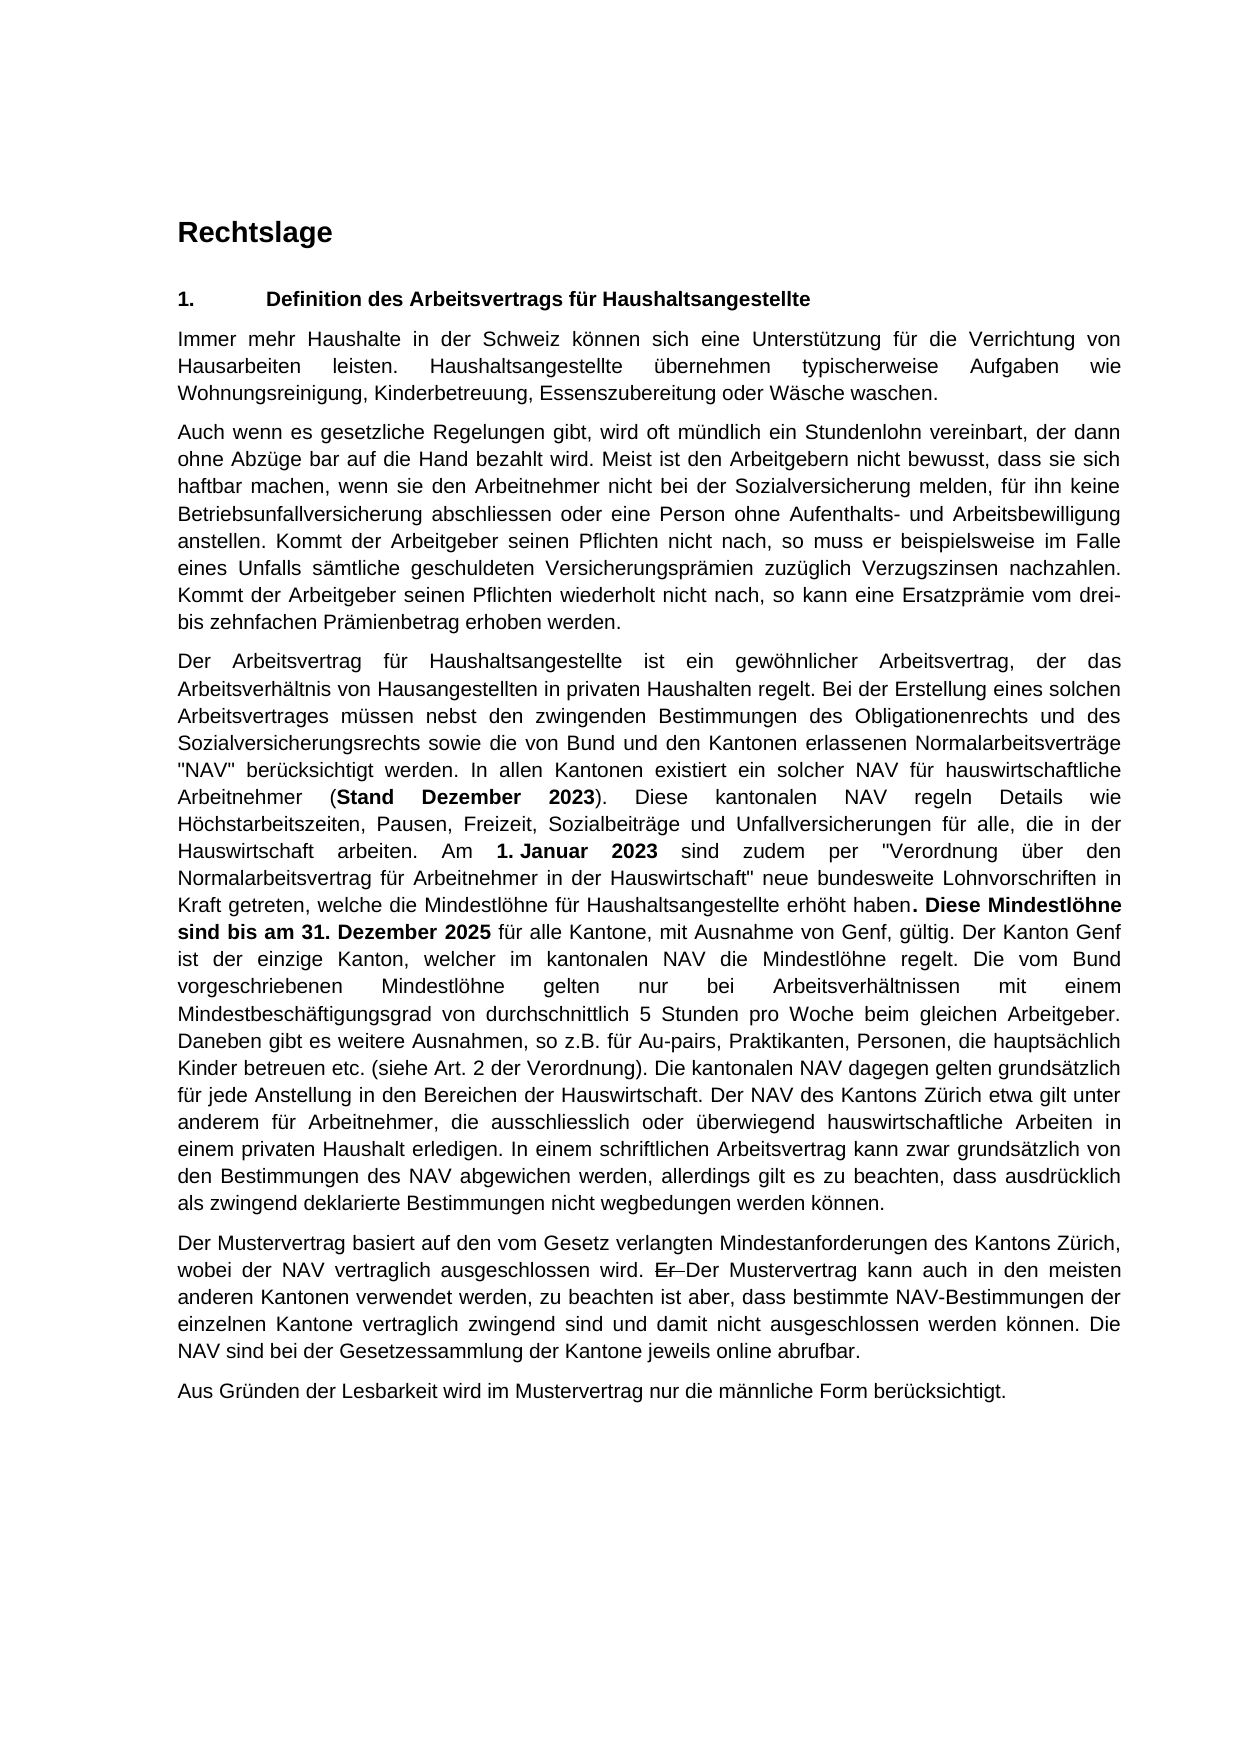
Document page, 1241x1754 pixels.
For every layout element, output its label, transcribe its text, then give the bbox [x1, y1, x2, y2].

text Rechtslage [177, 215, 1122, 248]
subtitle Definition des Arbeitsvertrags für Haushaltsangestellte [177, 273, 1122, 311]
text Auch wenn es gesetzliche Regelungen gibt, wird oft mündlich ein Stundenlohn vereinbart, der dann ohne Abzüge bar auf die Hand bezahlt wird. Meist ist den Arbeitgebern nicht bewusst, dass sie sich haftbar machen, wenn sie den Arbeitnehmer nicht bei der Sozialversicherung melden, für ihn keine Betriebsunfallversicherung abschliessen oder eine Person ohne Aufenthalts- und Arbeitsbewilligung anstellen. Kommt der Arbeitgeber seinen Pflichten nicht nach, so muss er beispielsweise im Falle eines Unfalls sämtliche geschuldeten Versicherungsprämien zuzüglich Verzugszinsen nachzahlen. Kommt der Arbeitgeber seinen Pflichten wiederholt nicht nach, so kann eine Ersatzprämie vom drei- bis zehnfachen Prämienbetrag erhoben werden. [177, 417, 1122, 634]
text Der Mustervertrag basiert auf den vom Gesetz verlangten Mindestanforderungen des Kantons Zürich, wobei der NAV vertraglich ausgeschlossen wird. Er Der Mustervertrag kann auch in den meisten anderen Kantonen verwendet werden, zu beachten ist aber, dass bestimmte NAV-Bestimmungen der einzelnen Kantone vertraglich zwingend sind und damit nicht ausgeschlossen werden können. Die NAV sind bei der Gesetzessammlung der Kantone jeweils online abrufbar. [177, 1227, 1122, 1363]
text Der Arbeitsvertrag für Haushaltsangestellte ist ein gewöhnlicher Arbeitsvertrag, der das Arbeitsverhältnis von Hausangestellten in privaten Haushalten regelt. Bei der Erstellung eines solchen Arbeitsvertrages müssen nebst den zwingenden Bestimmungen des Obligationenrechts und des Sozialversicherungsrechts sowie die von Bund und den Kantonen erlassenen Normalarbeitsverträge "NAV" berücksichtigt werden. In allen Kantonen existiert ein solcher NAV für hauswirtschaftliche Arbeitnehmer (Stand Dezember 2023). Diese kantonalen NAV regeln Details wie Höchstarbeitszeiten, Pausen, Freizeit, Sozialbeiträge und Unfallversicherungen für alle, die in der Hauswirtschaft arbeiten. Am 1. Januar 2023 sind zudem per "Verordnung über den Normalarbeitsvertrag für Arbeitnehmer in der Hauswirtschaft" neue bundesweite Lohnvorschriften in Kraft getreten, welche die Mindestlöhne für Haushaltsangestellte erhöht haben. Diese Mindestlöhne sind bis am 31. Dezember 2025 für alle Kantone, mit Ausnahme von Genf, gültig. Der Kanton Genf ist der einzige Kanton, welcher im kantonalen NAV die Mindestlöhne regelt. Die vom Bund vorgeschriebenen Mindestlöhne gelten nur bei Arbeitsverhältnissen mit einem Mindestbeschäftigungsgrad von durchschnittlich 5 Stunden pro Woche beim gleichen Arbeitgeber. Daneben gibt es weitere Ausnahmen, so z.B. für Au-pairs, Praktikanten, Personen, die hauptsächlich Kinder betreuen etc. (siehe Art. 2 der Verordnung). Die kantonalen NAV dagegen gelten grundsätzlich für jede Anstellung in den Bereichen der Hauswirtschaft. Der NAV des Kantons Zürich etwa gilt unter anderem für Arbeitnehmer, die ausschliesslich oder überwiegend hauswirtschaftliche Arbeiten in einem privaten Haushalt erledigen. In einem schriftlichen Arbeitsvertrag kann zwar grundsätzlich von den Bestimmungen des NAV abgewichen werden, allerdings gilt es zu beachten, dass ausdrücklich als zwingend deklarierte Bestimmungen nicht wegbedungen werden können. [177, 646, 1122, 1215]
text Aus Gründen der Lesbarkeit wird im Mustervertrag nur die männliche Form berücksichtigt. [177, 1375, 1122, 1402]
text Immer mehr Haushalte in der Schweiz können sich eine Unterstützung für die Verrichtung von Hausarbeiten leisten. Haushaltsangestellte übernehmen typischerweise Aufgaben wie Wohnungsreinigung, Kinderbetreuung, Essenszubereitung oder Wäsche waschen. [177, 323, 1122, 404]
